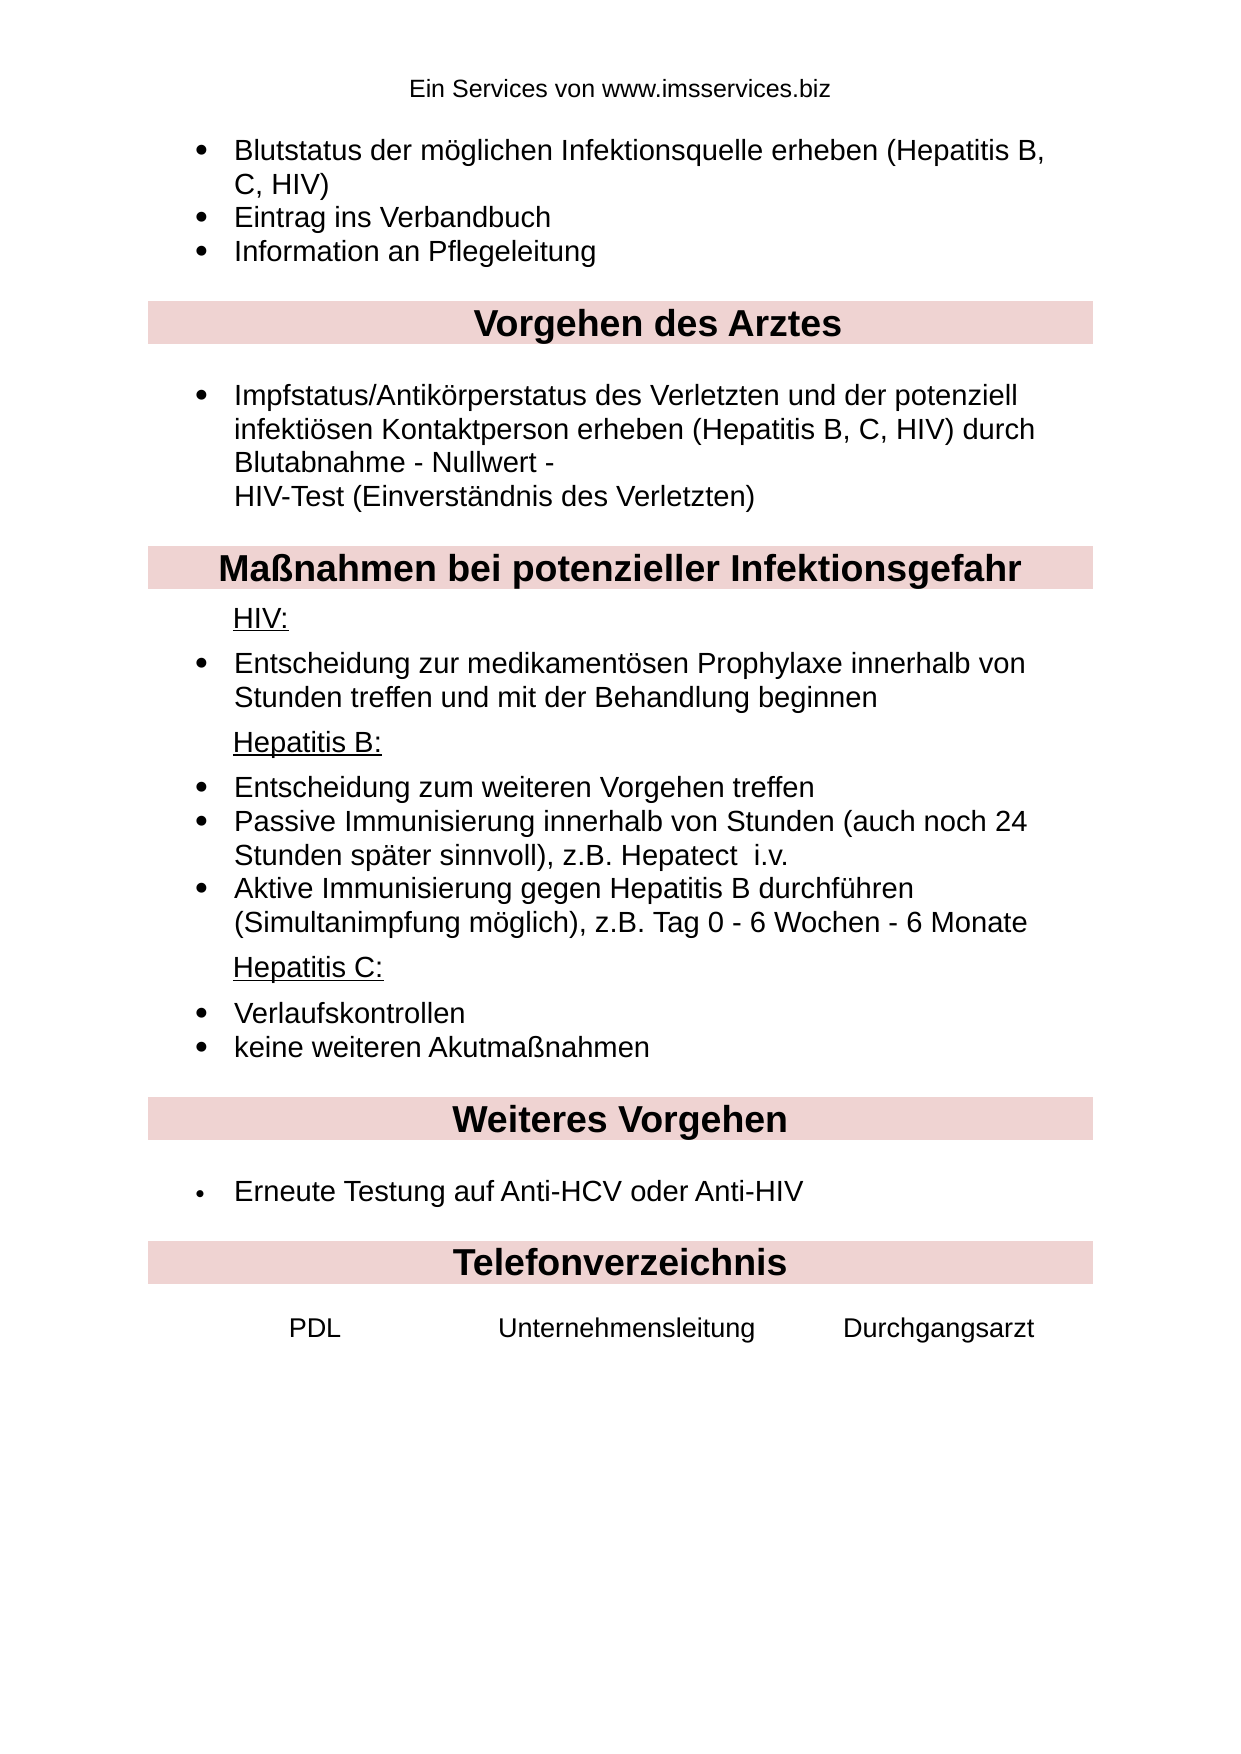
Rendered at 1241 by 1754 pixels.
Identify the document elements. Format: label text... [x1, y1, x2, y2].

table_cell Erneute Testung auf Anti-HCV oder Anti-HIV [148, 1140, 1093, 1241]
table_cell Telefonverzeichnis [148, 1241, 1093, 1284]
table_cell Vorgehen des Arztes [148, 301, 1093, 344]
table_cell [148, 133, 1093, 301]
table_cell Maßnahmen bei potenzieller Infektionsgefahr [148, 546, 1093, 589]
table_cell HIV: Entscheidung zur medikamentösen Prophylaxe innerhalb von Stunden treffen und mit der Behandlung beginnen Hepatitis B: Entscheidung zum weiteren Vorgehen treffen Passive Immunisierung innerhalb von Stunden (auch noch 24 Stunden später sinnvoll), z.B. Hepatect i.v. Aktive Immunisierung gegen Hepatitis B durchführen (Simultanimpfung möglich), z.B. Tag 0 - 6 Wochen - 6 Monate Hepatitis C: Verlaufskontrollen keine weiteren Akutmaßnahmen [148, 589, 1093, 1097]
table_cell Weiteres Vorgehen [148, 1097, 1093, 1140]
table_cell Impfstatus/Antikörperstatus des Verletzten und der potenziell infektiösen Kontaktperson erheben (Hepatitis B, C, HIV) durch Blutabnahme - Nullwert - HIV-Test (Einverständnis des Verletzten) [148, 344, 1093, 546]
table_cell [148, 1284, 1093, 1344]
